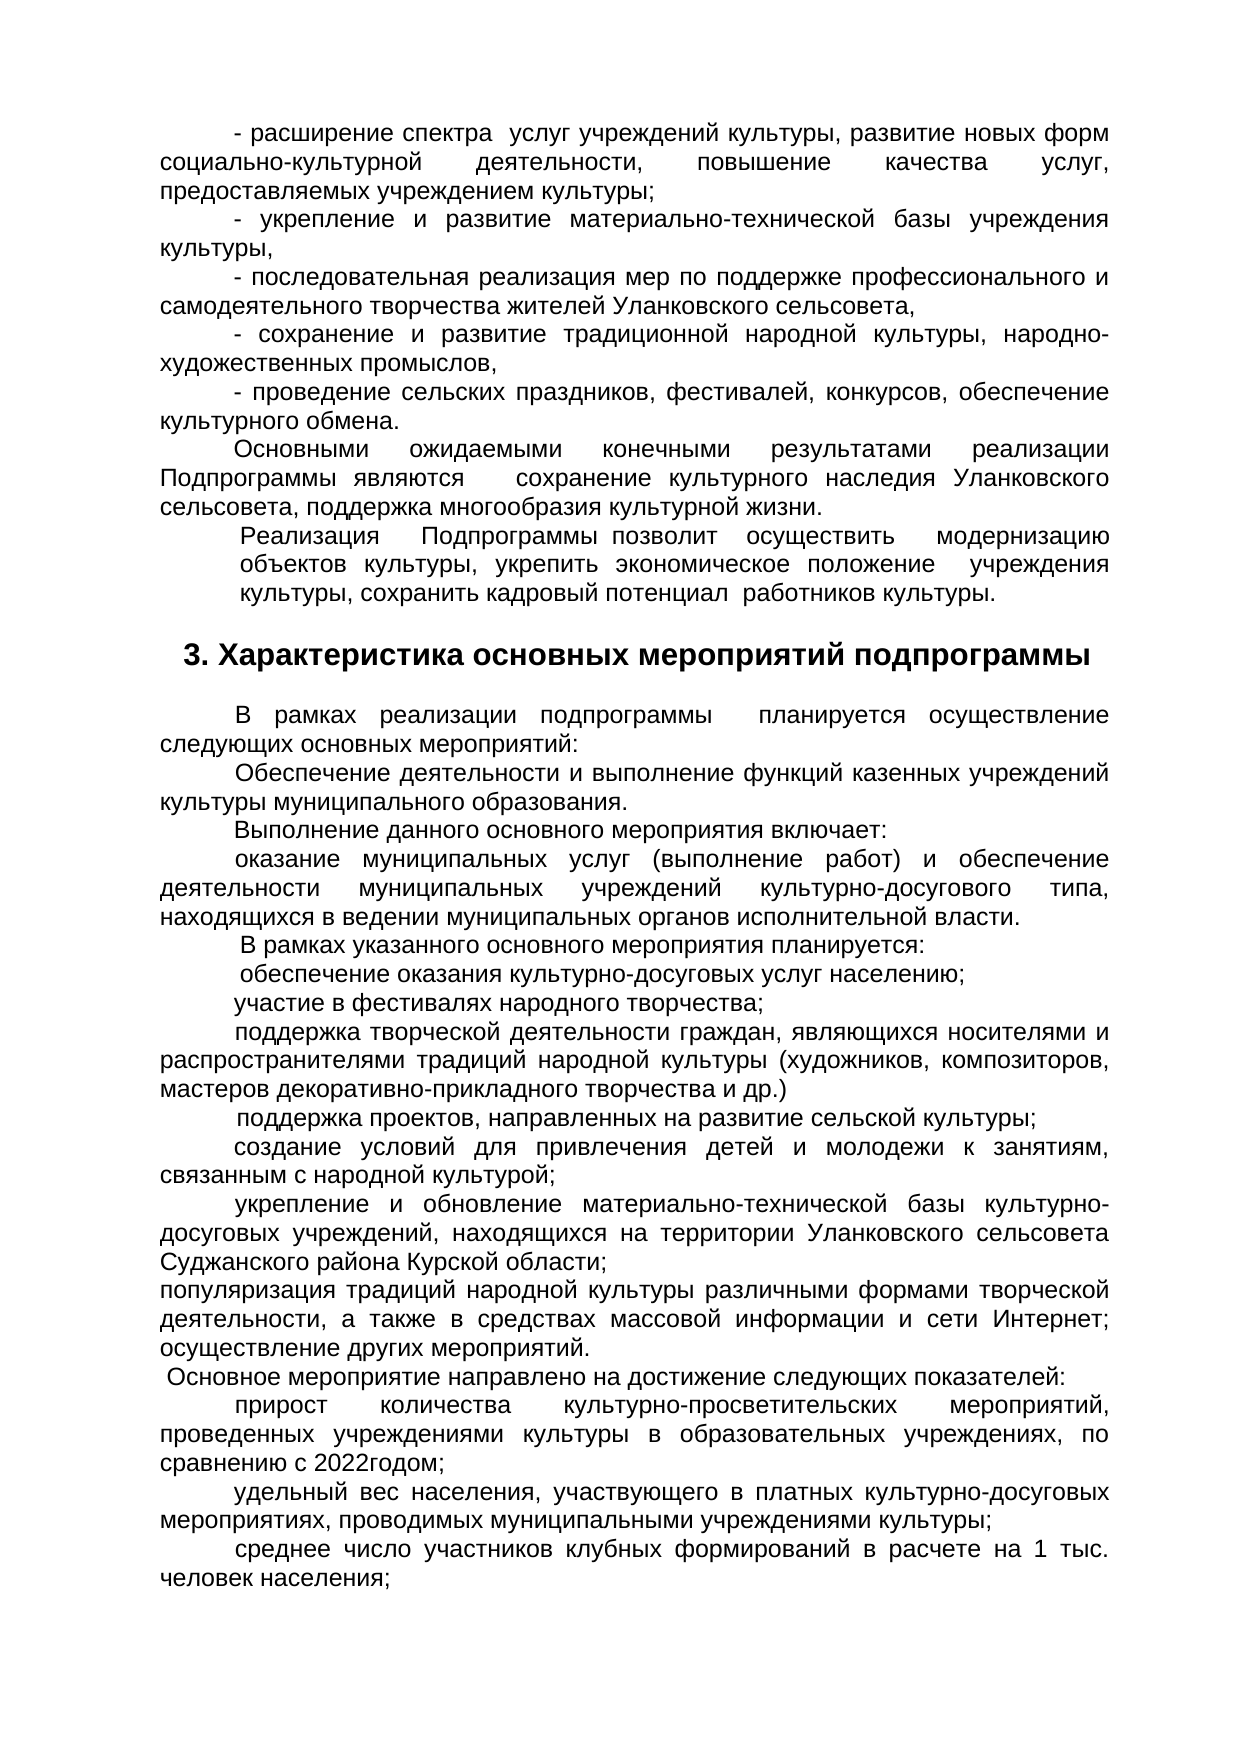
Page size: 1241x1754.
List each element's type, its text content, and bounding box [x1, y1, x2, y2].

text прирост количества культурно-просветительских мероприятий, проведенных учреждениями культуры в образовательных учреждениях, по сравнению с 2022годом; [159, 1390, 1110, 1477]
text укрепление и обновление материально-технической базы культурно-досуговых учреждений, находящихся на территории Уланковского сельсовета Суджанского района Курской области; [159, 1189, 1110, 1275]
text Обеспечение деятельности и выполнение функций казенных учреждений культуры муниципального образования. [159, 758, 1110, 815]
text создание условий для привлечения детей и молодежи к занятиям, связанным с народной культурой; [159, 1132, 1110, 1189]
text поддержка проектов, направленных на развитие сельской культуры; [236, 1103, 1110, 1132]
text В рамках реализации подпрограммы планируется осуществление следующих основных мероприятий: [159, 700, 1110, 758]
text - расширение спектра услуг учреждений культуры, развитие новых форм социально-культурной деятельности, повышение качества услуг, предоставляемых учреждением культуры; [159, 118, 1110, 204]
text - проведение сельских праздников, фестивалей, конкурсов, обеспечение культурного обмена. [159, 377, 1110, 434]
text Выполнение данного основного мероприятия включает: [233, 815, 1110, 844]
text оказание муниципальных услуг (выполнение работ) и обеспечение деятельности муниципальных учреждений культурно-досугового типа, находящихся в ведении муниципальных органов исполнительной власти. [159, 844, 1110, 930]
text среднее число участников клубных формирований в расчете на 1 тыс. человек населения; [159, 1534, 1110, 1592]
text удельный вес населения, участвующего в платных культурно-досуговых мероприятиях, проводимых муниципальными учреждениями культуры; [159, 1477, 1110, 1534]
text 3. Характеристика основных мероприятий подпрограммы [159, 636, 1116, 672]
text популяризация традиций народной культуры различными формами творческой деятельности, а также в средствах массовой информации и сети Интернет; осуществление других мероприятий. [159, 1275, 1110, 1362]
text Реализация Подпрограммы позволит осуществить модернизацию объектов культуры, укрепить экономическое положение учреждения культуры, сохранить кадровый потенциал работников культуры. [239, 521, 1110, 607]
text - сохранение и развитие традиционной народной культуры, народно-художественных промыслов, [159, 319, 1110, 377]
text поддержка творческой деятельности граждан, являющихся носителями и распространителями традиций народной культуры (художников, композиторов, мастеров декоративно-прикладного творчества и др.) [159, 1017, 1110, 1103]
text участие в фестивалях народного творчества; [159, 988, 1110, 1017]
text Основными ожидаемыми конечными результатами реализации Подпрограммы являются сохранение культурного наследия Уланковского сельсовета, поддержка многообразия культурной жизни. [159, 434, 1110, 521]
text В рамках указанного основного мероприятия планируется: [239, 930, 1110, 959]
text - укрепление и развитие материально-технической базы учреждения культуры, [159, 204, 1110, 262]
text Основное мероприятие направлено на достижение следующих показателей: [159, 1362, 1110, 1390]
text - последовательная реализация мер по поддержке профессионального и самодеятельного творчества жителей Уланковского сельсовета, [159, 262, 1110, 319]
text обеспечение оказания культурно-досуговых услуг населению; [239, 959, 1110, 988]
